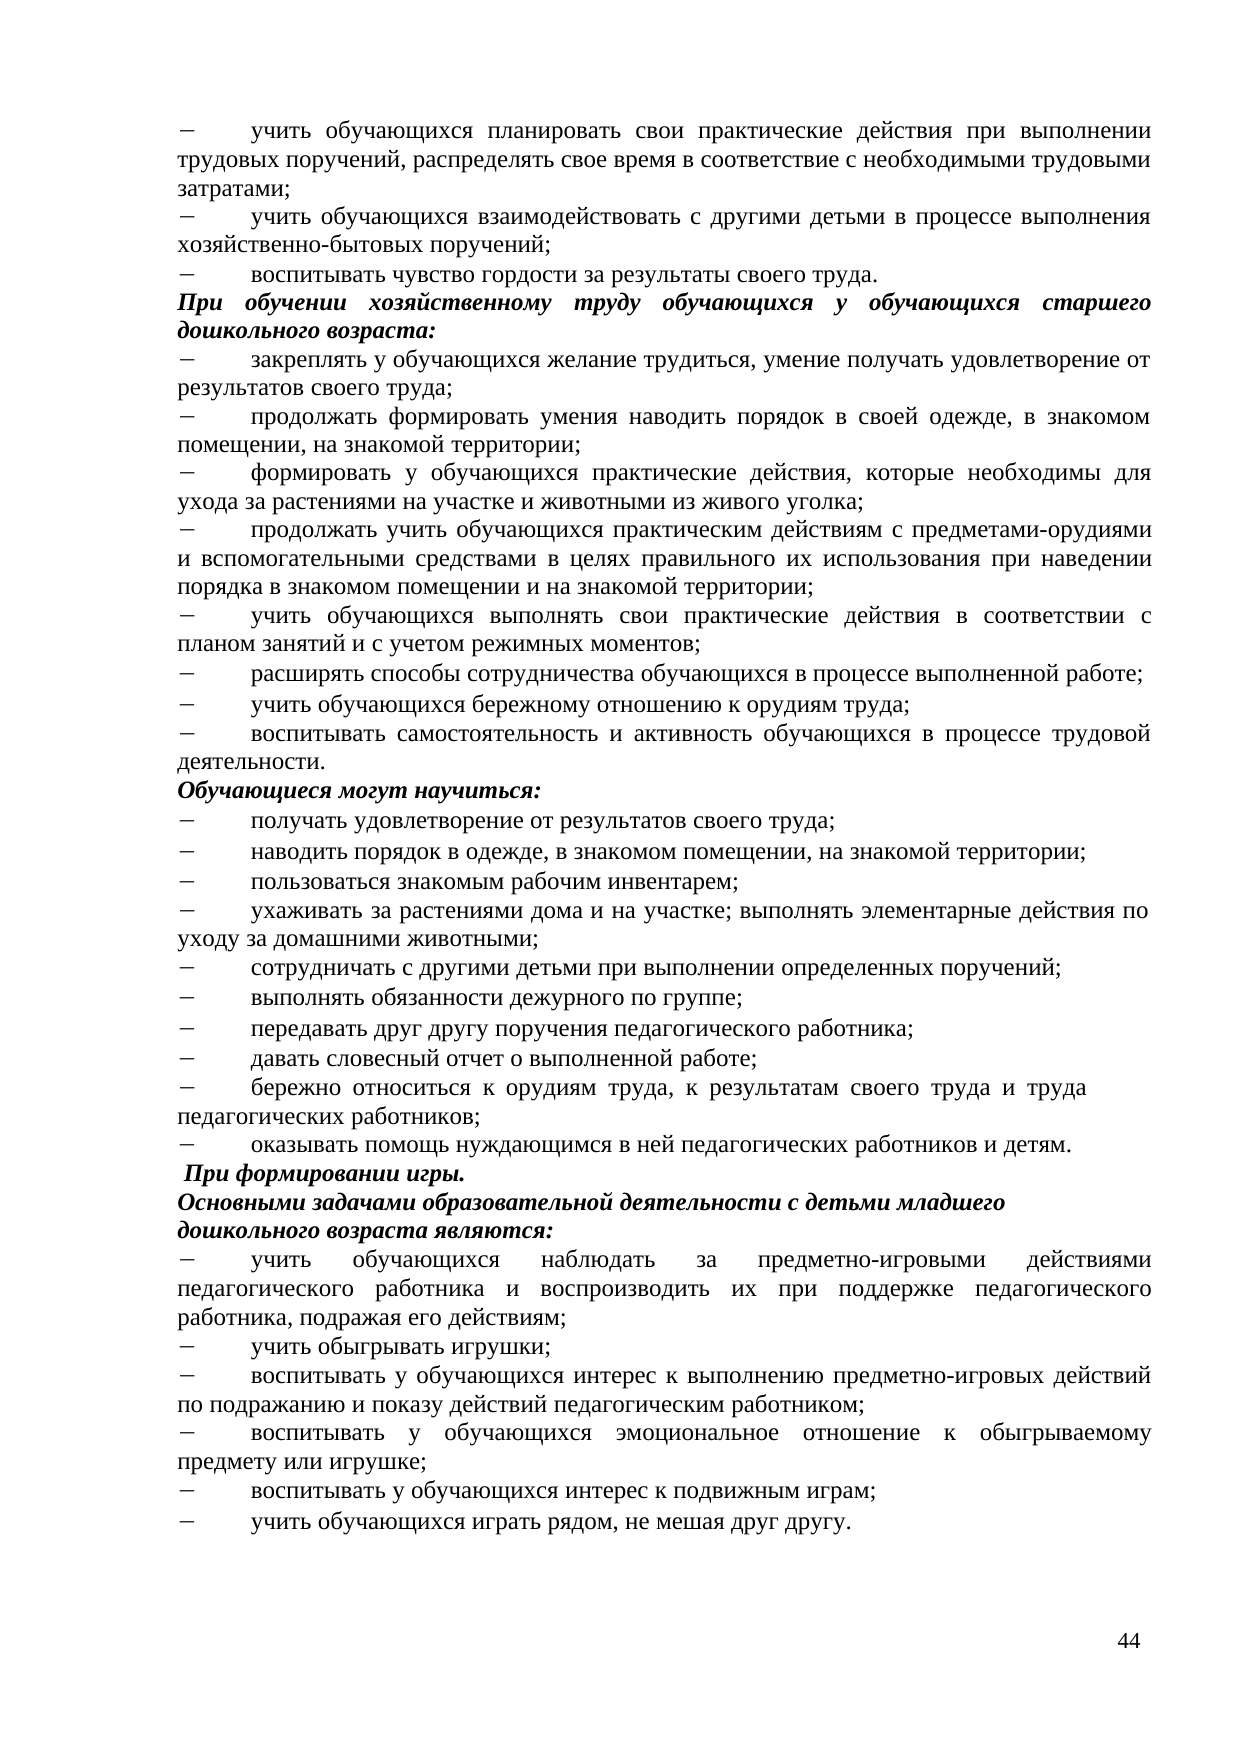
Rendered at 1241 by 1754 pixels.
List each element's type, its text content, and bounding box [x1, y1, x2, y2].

list продолжать учить обучающихся практическим действиям с предметами-орудиями и вспомогательными средствами в целях правильного их использования при наведении порядка в знакомом помещении и на знакомой территории; [177, 515, 1152, 600]
text Основными задачами образовательной деятельности с детьми младшего дошкольного возраста являются: [177, 1188, 1152, 1244]
list пользоваться знакомым рабочим инвентарем; [177, 865, 1207, 896]
list учить обучающихся наблюдать за предметно-игровыми действиями педагогического работника и воспроизводить их при поддержке педагогического работника, подражая его действиям; [177, 1244, 1152, 1330]
list ухаживать за растениями дома и на участке; выполнять элементарные действия по уходу за домашними животными; [177, 896, 1152, 952]
list учить обыгрывать игрушки; [177, 1330, 1207, 1361]
subtitle При обучении хозяйственному труду обучающихся у обучающихся старшего дошкольного возраста: [177, 288, 1151, 344]
list получать удовлетворение от результатов своего труда; [177, 804, 1207, 835]
list закреплять у обучающихся желание трудиться, умение получать удовлетворение от результатов своего труда; [177, 344, 1151, 401]
list учить обучающихся выполнять свои практические действия в соответствии с планом занятий и с учетом режимных моментов; [177, 601, 1152, 657]
list продолжать формировать умения наводить порядок в своей одежде, в знакомом помещении, на знакомой территории; [177, 402, 1151, 458]
list воспитывать самостоятельность и активность обучающихся в процессе трудовой деятельности. [177, 719, 1151, 775]
subtitle При формировании игры. [183, 1158, 1207, 1187]
list воспитывать у обучающихся интерес к подвижным играм; [177, 1474, 1207, 1505]
subtitle Обучающиеся могут научиться: [177, 775, 1207, 804]
list давать словесный отчет о выполненной работе; [177, 1042, 1207, 1073]
list бережно относиться к орудиям труда, к результатам своего труда и труда педагогических работников; [177, 1073, 1151, 1129]
list воспитывать у обучающихся интерес к выполнению предметно-игровых действий по подражанию и показу действий педагогическим работником; [177, 1361, 1152, 1417]
list расширять способы сотрудничества обучающихся в процессе выполненной работе; [177, 657, 1207, 688]
list учить обучающихся играть рядом, не мешая друг другу. [177, 1505, 1207, 1536]
list формировать у обучающихся практические действия, которые необходимы для ухода за растениями на участке и животными из живого уголка; [177, 458, 1151, 514]
list сотрудничать с другими детьми при выполнении определенных поручений; [177, 952, 1207, 981]
list воспитывать у обучающихся эмоциональное отношение к обыгрываемому предмету или игрушке; [177, 1418, 1152, 1474]
list воспитывать чувство гордости за результаты своего труда. [177, 259, 1207, 287]
list выполнять обязанности дежурного по группе; [177, 981, 1207, 1012]
list наводить порядок в одежде, в знакомом помещении, на знакомой территории; [177, 835, 1207, 865]
list оказывать помощь нуждающимся в ней педагогических работников и детям. [177, 1129, 1207, 1158]
list учить обучающихся взаимодействовать с другими детьми в процессе выполнения хозяйственно-бытовых поручений; [177, 202, 1151, 258]
list учить обучающихся бережному отношению к орудиям труда; [177, 688, 1207, 718]
list учить обучающихся планировать свои практические действия при выполнении трудовых поручений, распределять свое время в соответствие с необходимыми трудовыми затратами; [177, 115, 1152, 202]
list передавать друг другу поручения педагогического работника; [177, 1012, 1207, 1042]
